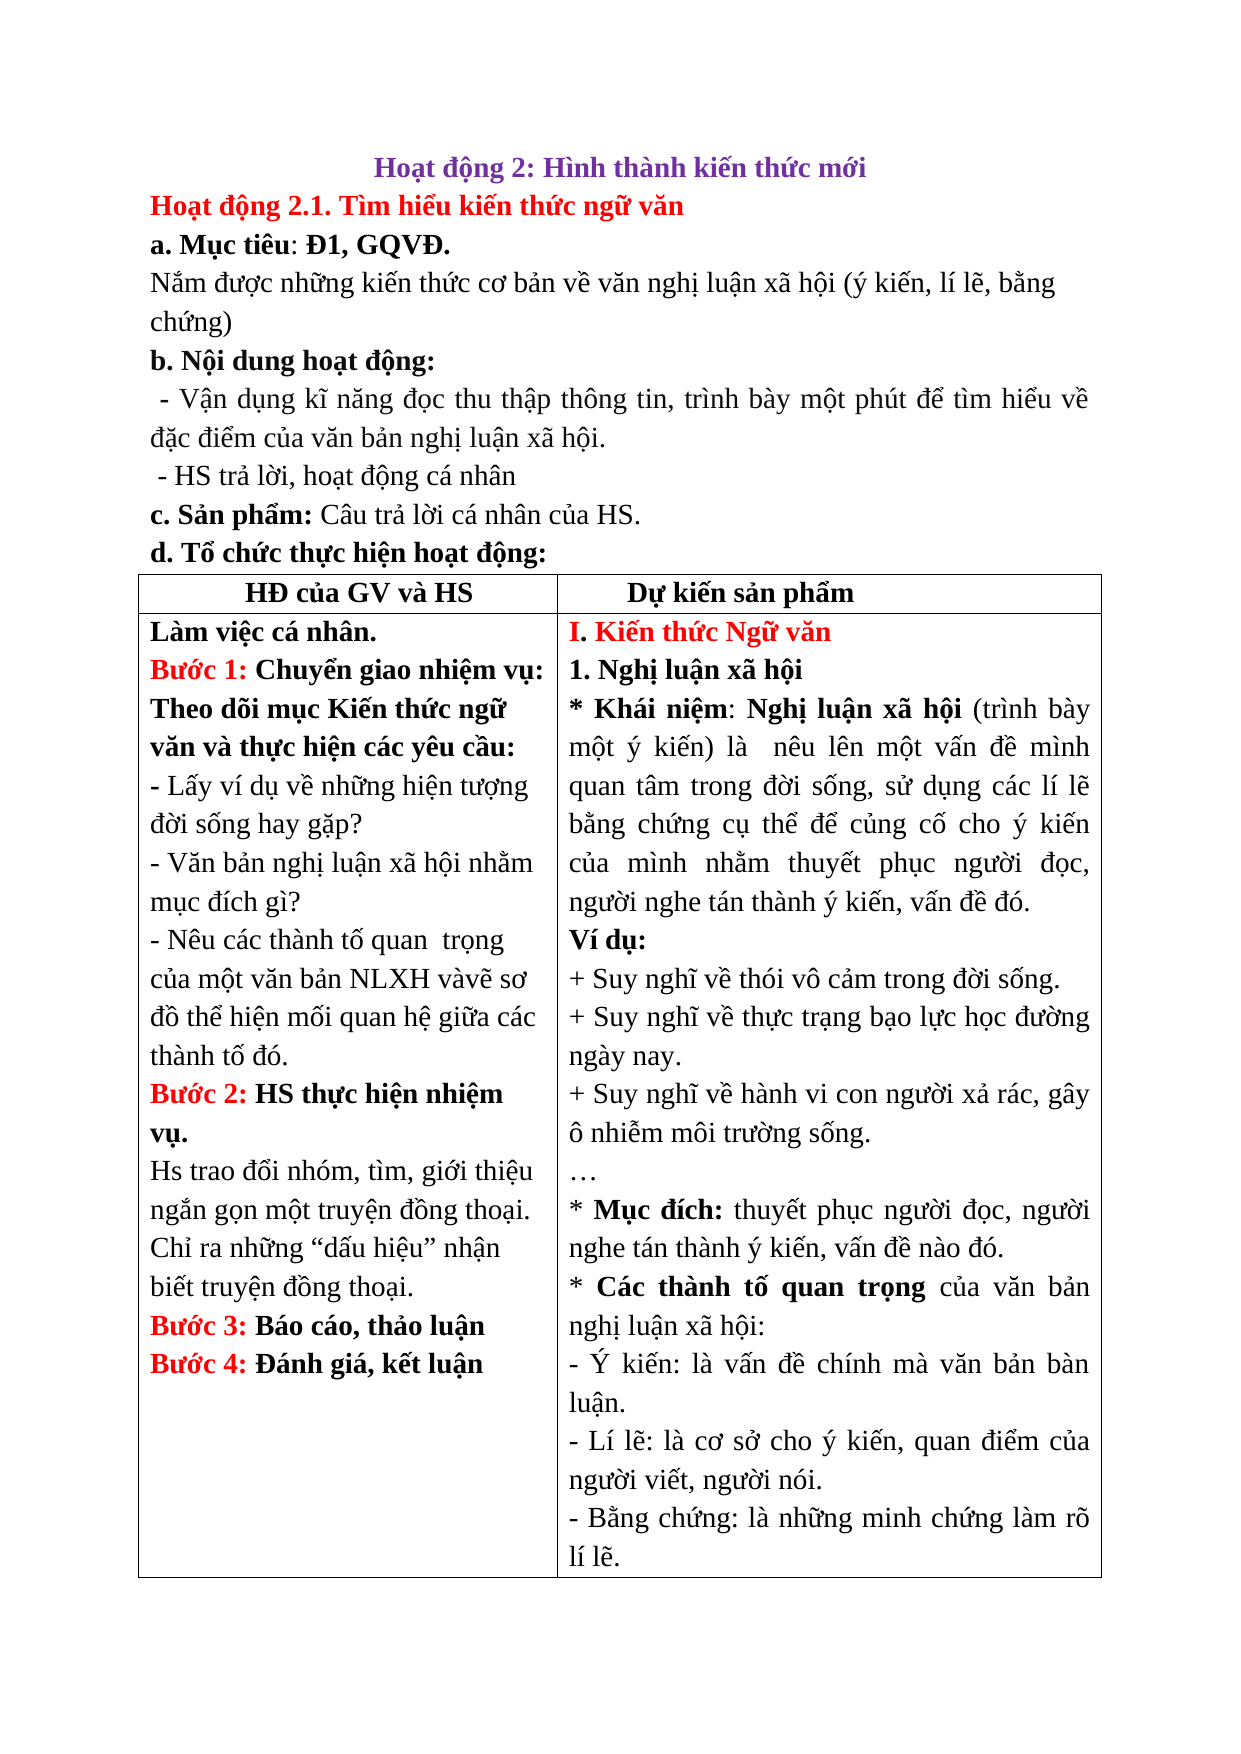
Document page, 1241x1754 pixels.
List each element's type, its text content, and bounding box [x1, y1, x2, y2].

text d. Tổ chức thực hiện hoạt động: [150, 535, 1090, 569]
text Hoạt động 2: Hình thành kiến thức mới [150, 150, 1090, 183]
text b. Nội dung hoạt động: [150, 343, 1090, 376]
table_header HĐ của GV và HS [139, 575, 557, 613]
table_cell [139, 614, 557, 1577]
text Hoạt động 2.1. Tìm hiểu kiến thức ngữ văn [150, 188, 1090, 222]
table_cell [558, 614, 1101, 1577]
table_header Dự kiến sản phẩm [558, 575, 1101, 613]
text a. Mục tiêu: Đ1, GQVĐ. [150, 227, 1090, 261]
text Nắm được những kiến thức cơ bản về văn nghị luận xã hội (ý kiến, lí lẽ, bằng chứng) [150, 266, 1090, 338]
text - HS trả lời, hoạt động cá nhân [150, 458, 1090, 492]
text - Vận dụng kĩ năng đọc thu thập thông tin, trình bày một phút để tìm hiểu về đặc điểm của văn bản nghị luận xã hội. [150, 381, 1090, 453]
text c. Sản phẩm: Câu trả lời cá nhân của HS. [150, 497, 1090, 530]
